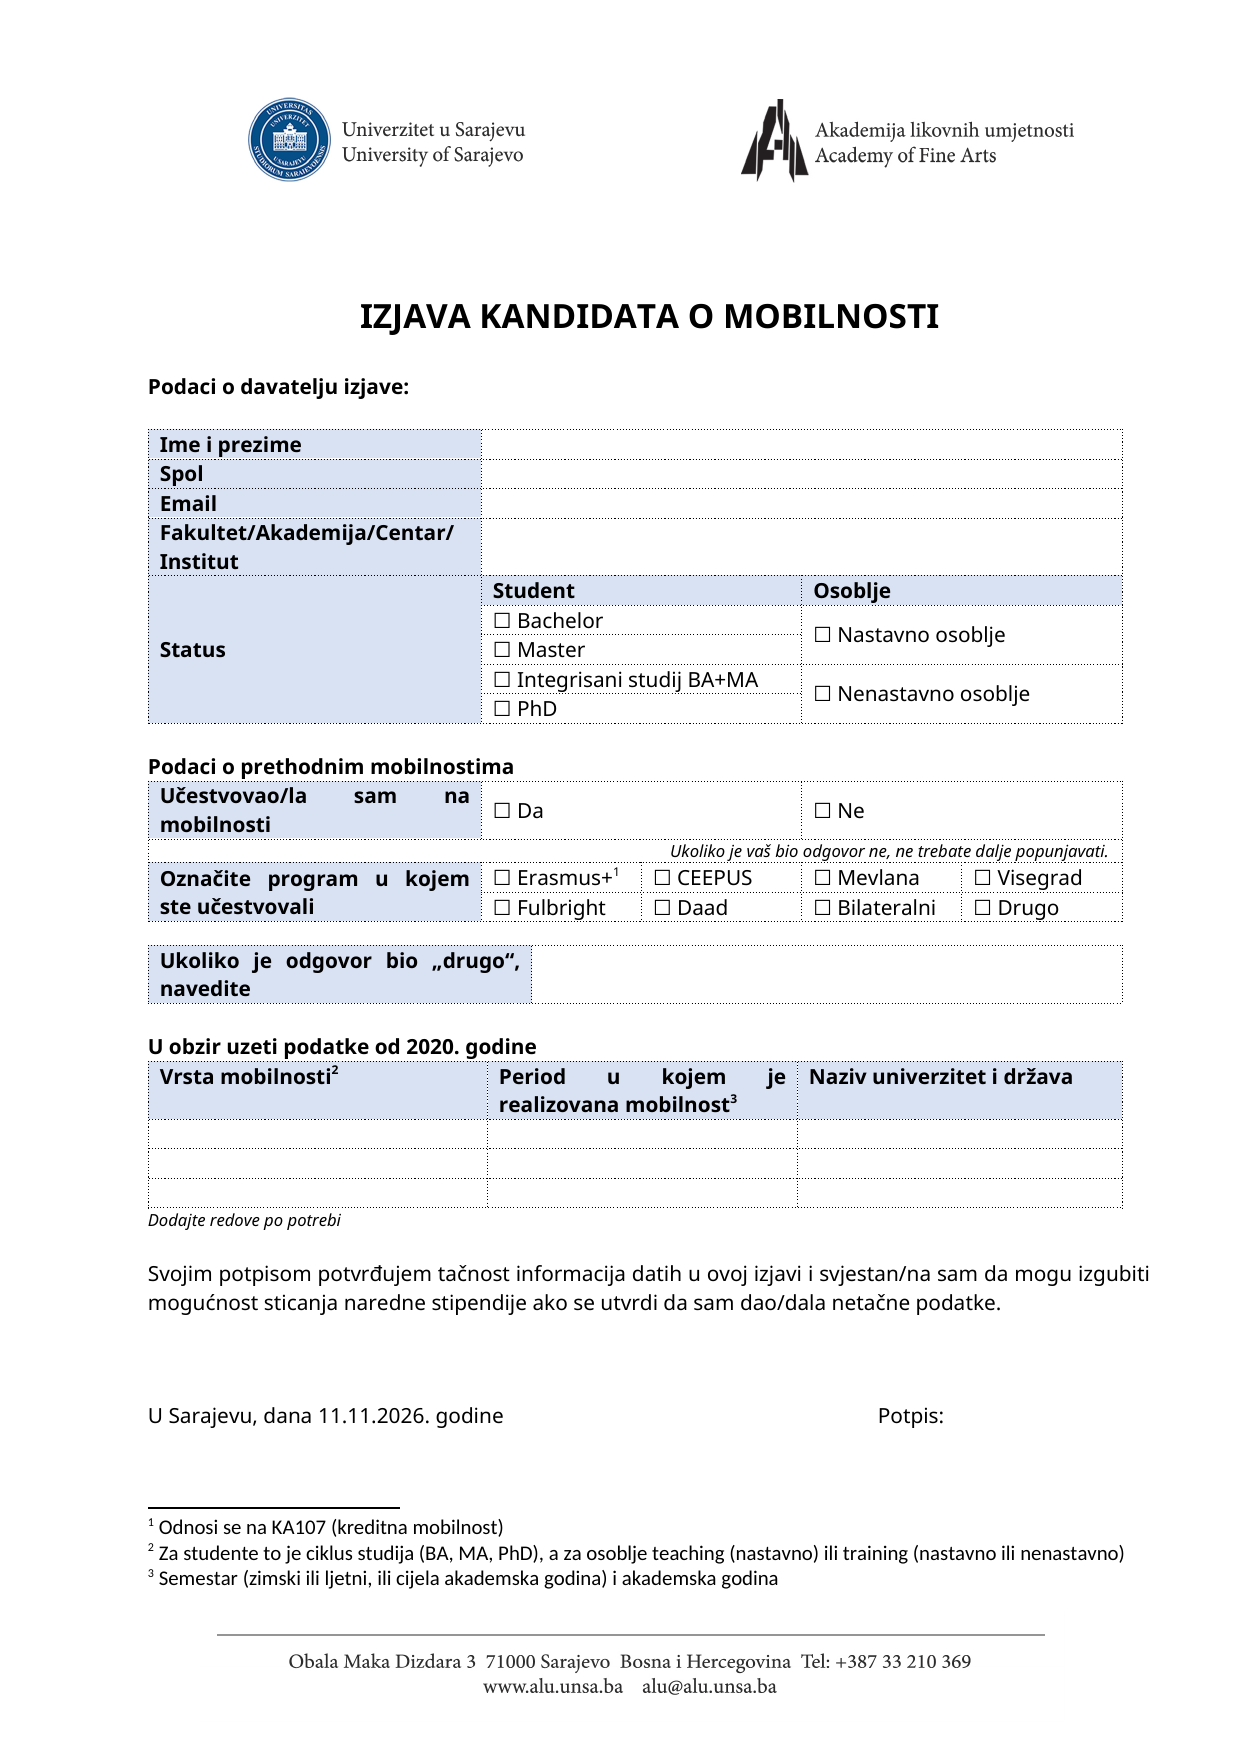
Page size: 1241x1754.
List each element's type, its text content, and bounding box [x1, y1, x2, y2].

table_cell Nastavno osoblje [802, 605, 1122, 664]
table_cell Email [148, 488, 481, 517]
table_cell Integrisani studij BA+MA [481, 664, 802, 693]
table_cell Bilateralni [802, 892, 962, 921]
picture [228, 73, 1092, 206]
text Podaci o prethodnim mobilnostima [148, 752, 1152, 781]
table_cell Označite program u kojem ste učestvovali [148, 862, 481, 921]
table_cell [488, 1119, 797, 1148]
table_cell Drugo [962, 892, 1122, 921]
table_cell Ukoliko je vaš bio odgovor ne, ne trebate dalje popunjavati. [148, 839, 1122, 862]
table_cell [481, 518, 1122, 575]
table_cell [148, 1119, 487, 1148]
text U obzir uzeti podatke od 2020. godine [148, 1032, 1152, 1061]
table_cell [798, 1178, 1122, 1207]
table_cell Visegrad [962, 862, 1122, 892]
table_cell Spol [148, 459, 481, 488]
table_cell Osoblje [802, 575, 1122, 605]
table_header Naziv univerzitet i država [798, 1061, 1122, 1119]
table_cell Status [148, 575, 481, 723]
table_header [481, 429, 1122, 458]
table_header [532, 945, 1122, 1003]
table_header Vrsta mobilnosti [148, 1061, 487, 1119]
table_header Ime i prezime [148, 429, 481, 458]
table_cell [481, 488, 1122, 517]
table_cell [798, 1119, 1122, 1148]
table_cell [481, 459, 1122, 488]
table_cell Daad [642, 892, 802, 921]
table_cell Student [481, 575, 802, 605]
table_header Učestvovao/la sam na mobilnosti [148, 781, 481, 838]
table_cell [148, 1178, 487, 1207]
table_cell Master [481, 634, 802, 664]
table_header Period u kojem je realizovana mobilnost [488, 1061, 797, 1119]
table_cell Erasmus+ [481, 862, 642, 892]
table_header Da [481, 781, 802, 838]
picture [197, 1611, 1065, 1722]
table_cell Fulbright [481, 892, 642, 921]
table_cell [798, 1148, 1122, 1178]
table_cell Bachelor [481, 605, 802, 634]
table_header Ne [802, 781, 1122, 838]
table_header Ukoliko je odgovor bio „drugo“, navedite [148, 945, 532, 1003]
table_cell [148, 1148, 487, 1178]
text IZJAVA KANDIDATA O MOBILNOSTI [148, 293, 1152, 338]
text U Sarajevu, dana 22.1.2025. godine Potpis: [148, 1402, 1152, 1430]
table_cell Fakultet/Akademija/Centar/Institut [148, 518, 481, 575]
table_cell [488, 1148, 797, 1178]
table_cell [488, 1178, 797, 1207]
text Podaci o davatelju izjave: [148, 372, 1152, 401]
table_cell PhD [481, 693, 802, 723]
table_cell Mevlana [802, 862, 962, 892]
table_cell Nenastavno osoblje [802, 664, 1122, 723]
table_cell CEEPUS [642, 862, 802, 892]
text Dodajte redove po potrebi [148, 1208, 1152, 1231]
text Svojim potpisom potvrđujem tačnost informacija datih u ovoj izjavi i svjestan/na sam da mogu izgubiti mogućnost sticanja naredne stipendije ako se utvrdi da sam dao/dala netačne podatke. [148, 1259, 1152, 1316]
